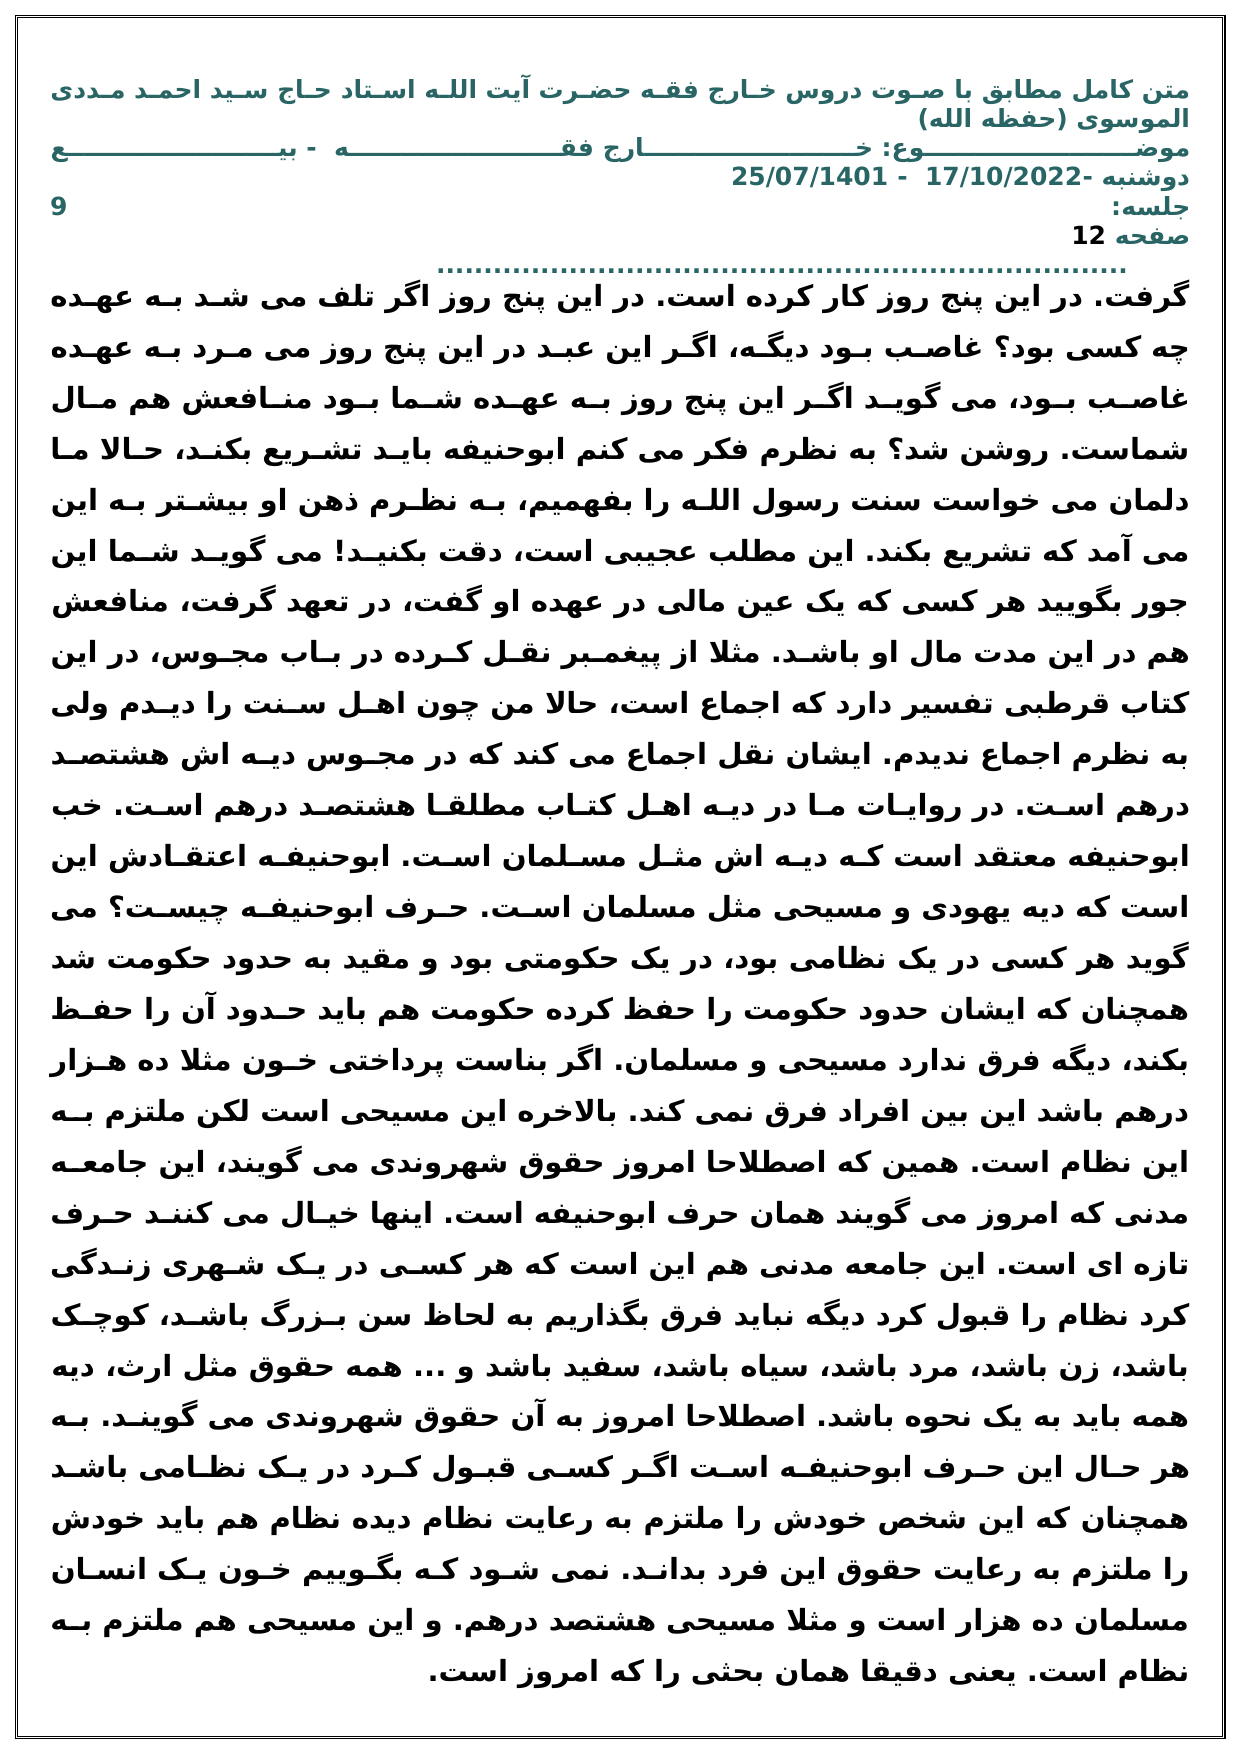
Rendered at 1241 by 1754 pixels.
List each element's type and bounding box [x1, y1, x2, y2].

text [50, 279, 1190, 1688]
